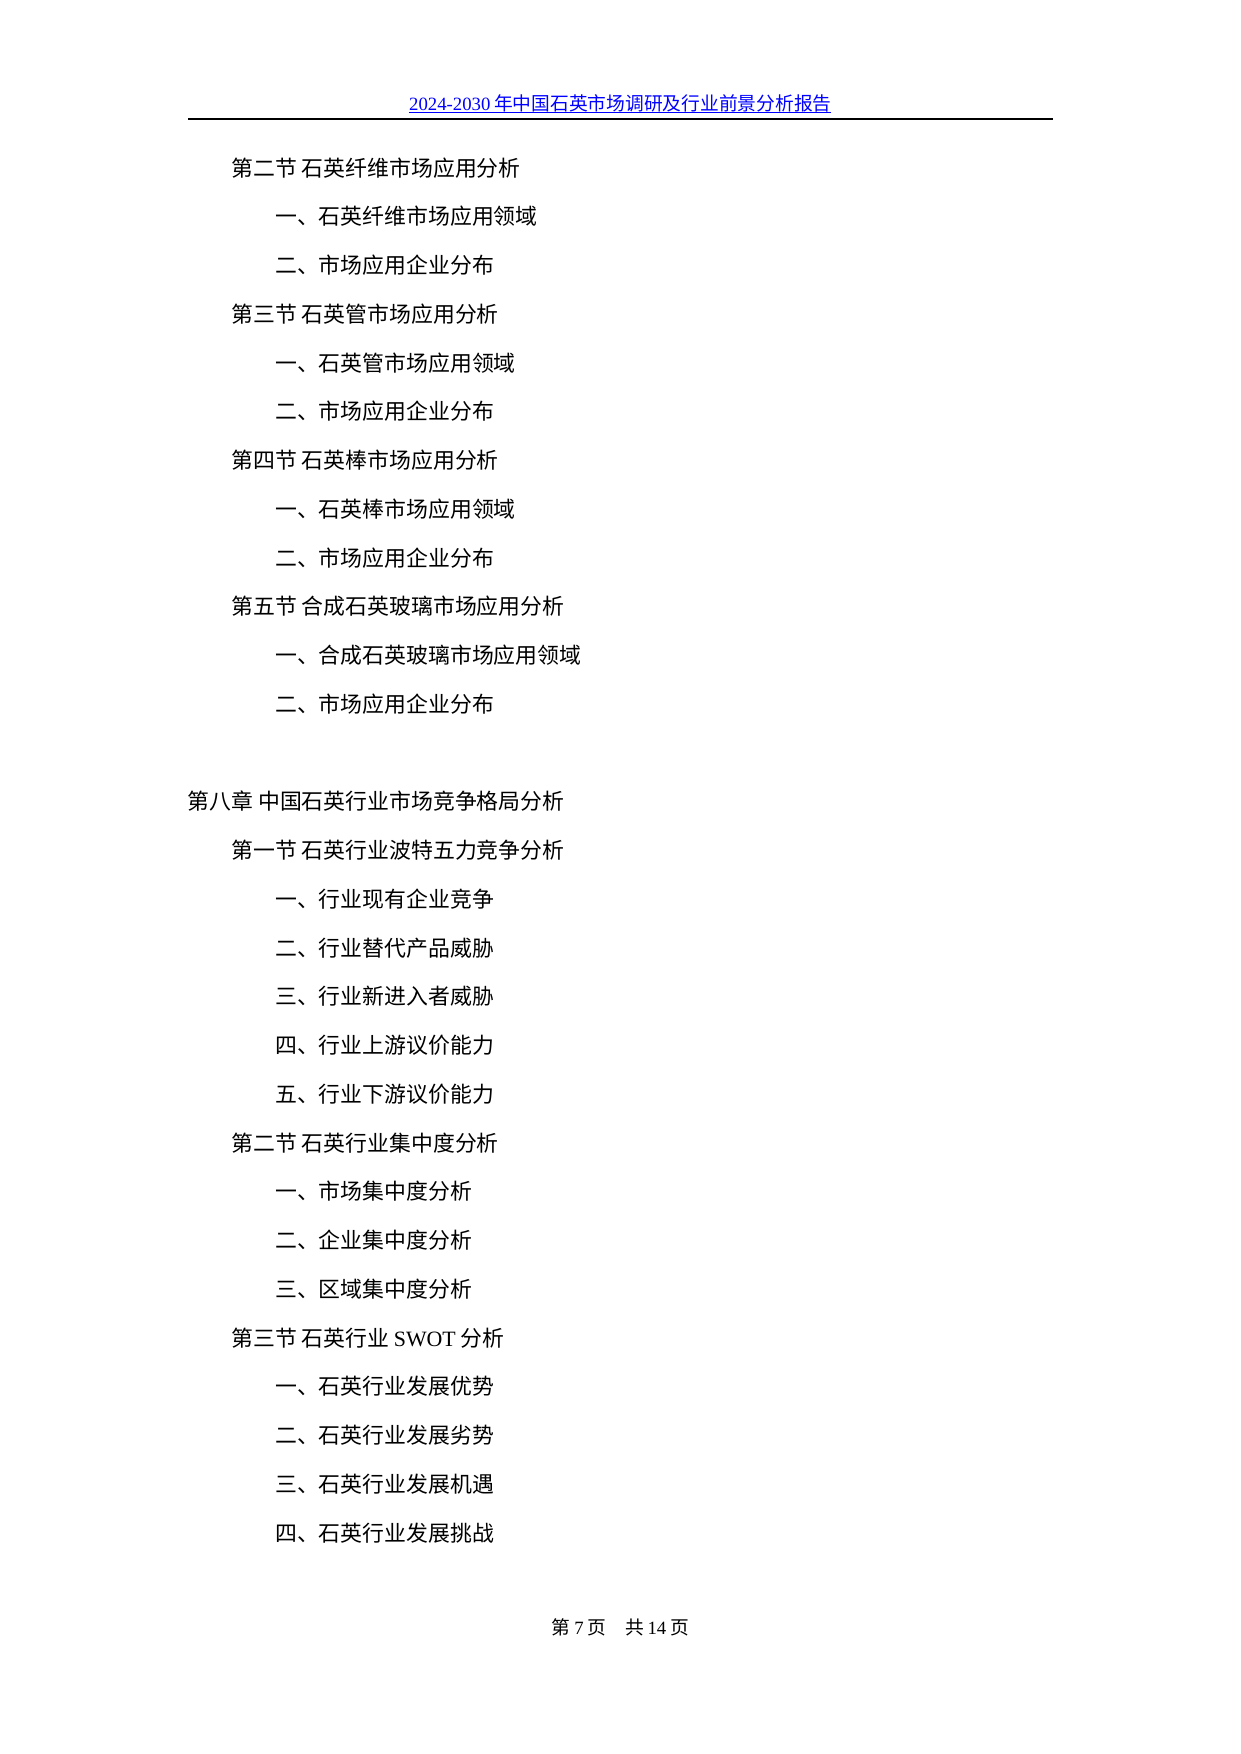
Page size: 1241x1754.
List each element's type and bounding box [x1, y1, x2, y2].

text [187, 150, 1053, 1548]
